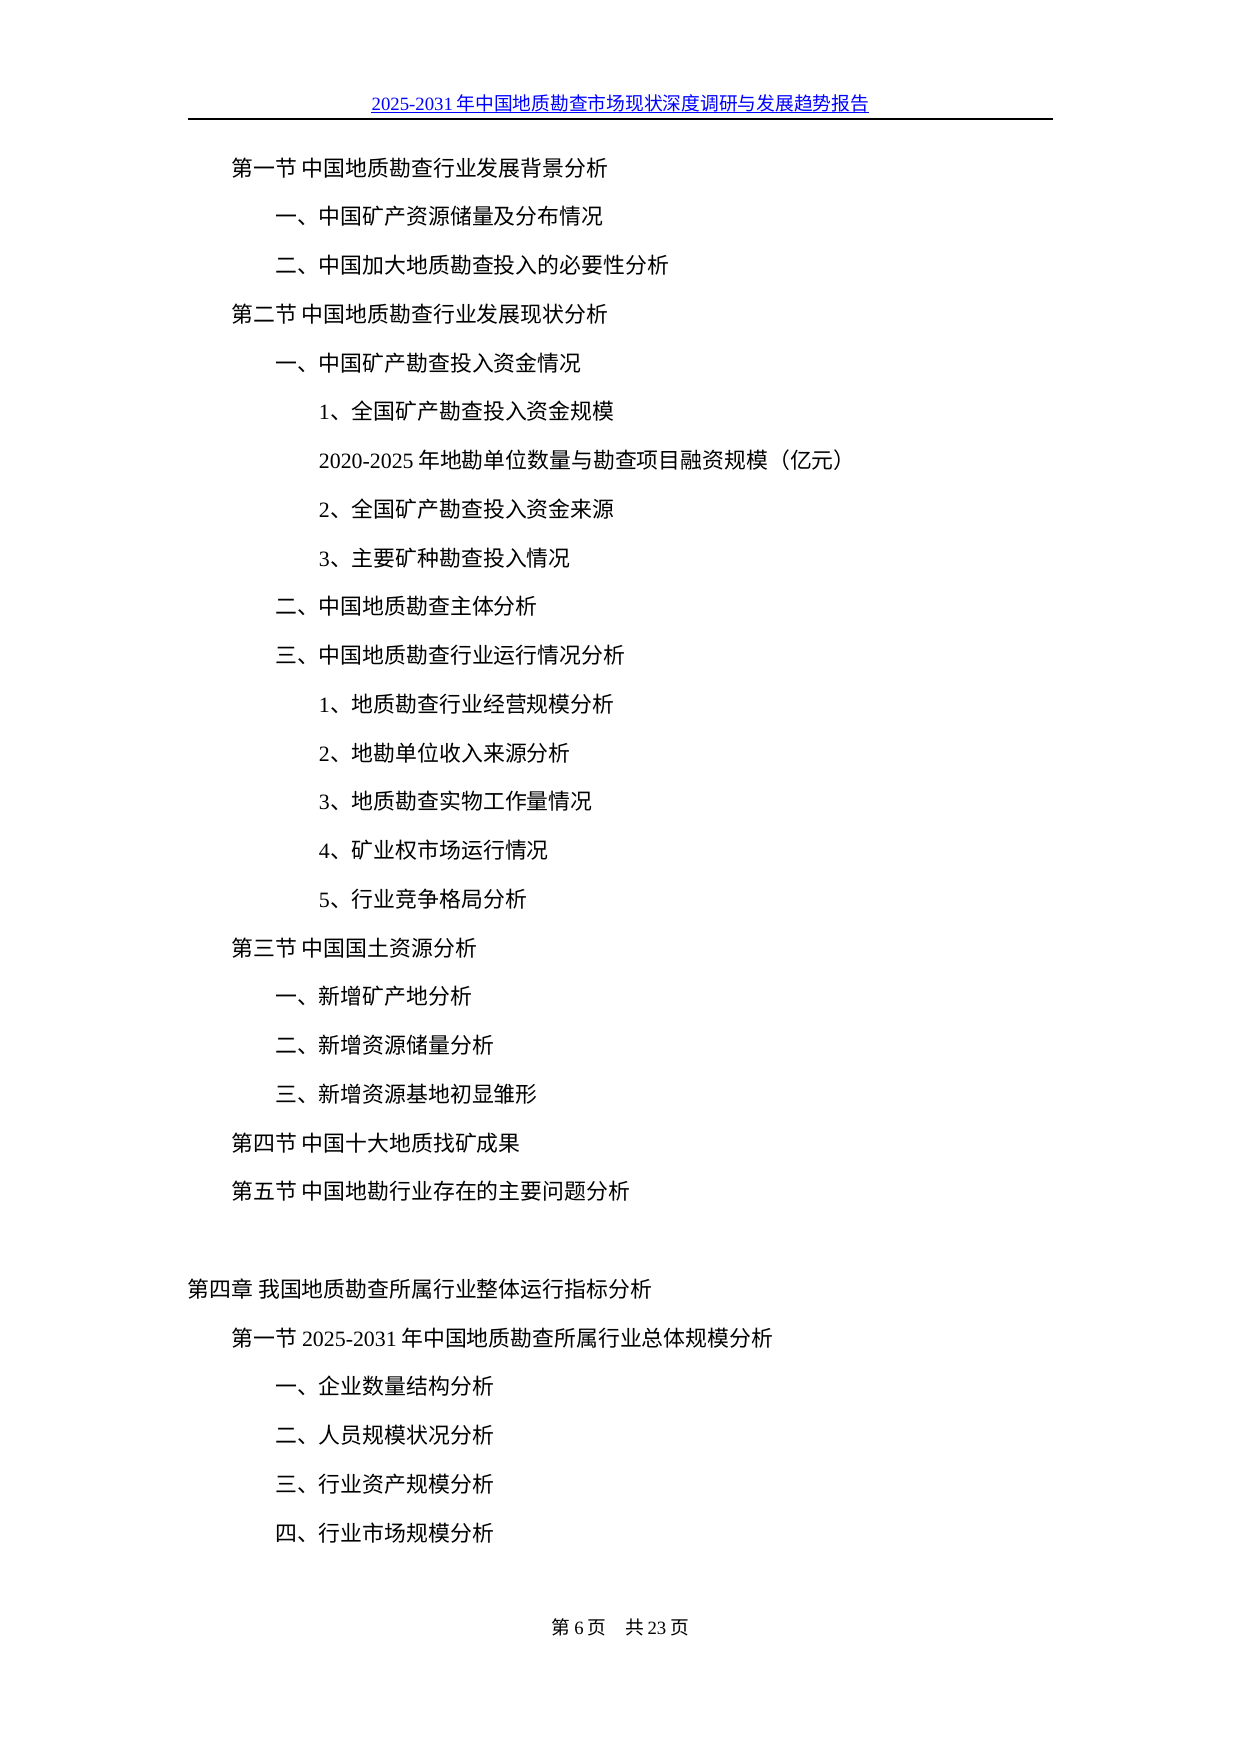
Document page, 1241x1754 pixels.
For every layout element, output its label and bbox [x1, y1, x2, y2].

text [187, 150, 1053, 1548]
